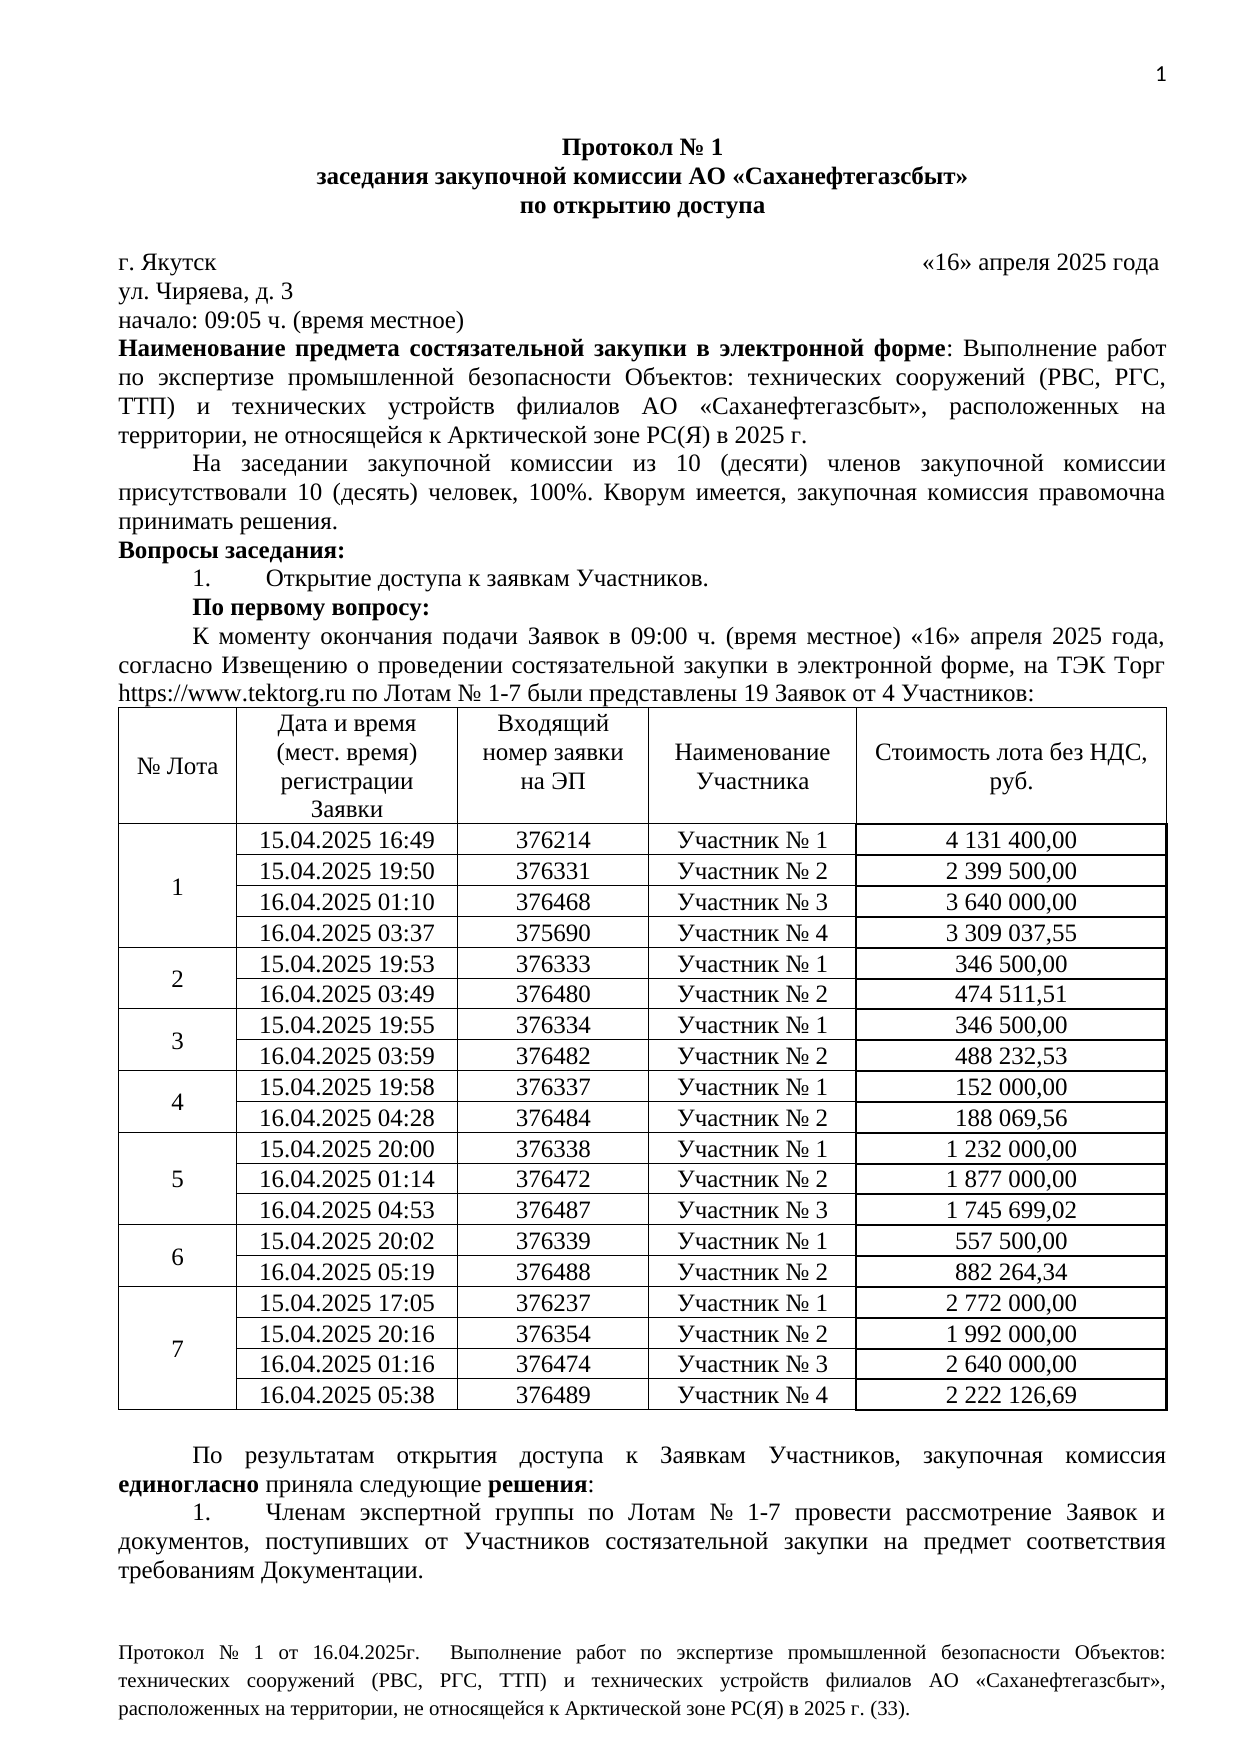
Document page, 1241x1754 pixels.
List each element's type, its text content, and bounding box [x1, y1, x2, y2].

table_cell 15.04.2025 20:16 [237, 1318, 457, 1347]
text начало: 09:05 ч. (время местное) [118, 305, 1167, 333]
table_cell 5 [119, 1133, 236, 1224]
table_cell 3 309 037,55 [857, 918, 1165, 947]
table_cell 376480 [458, 979, 648, 1008]
table_header Стоимость лота без НДС, руб. [857, 708, 1166, 823]
table_cell 16.04.2025 05:38 [237, 1379, 457, 1409]
table_cell 376334 [458, 1009, 648, 1039]
table_cell 1 745 699,02 [857, 1195, 1165, 1224]
text По результатам открытия доступа к Заявкам Участников, закупочная комиссия единогласно приняла следующие решения: [118, 1440, 1167, 1497]
table_cell 15.04.2025 20:00 [237, 1133, 457, 1162]
text Вопросы заседания: [118, 535, 1167, 563]
table_cell 1 232 000,00 [857, 1134, 1165, 1162]
table_cell Участник № 3 [649, 1194, 855, 1224]
table_cell 7 [119, 1287, 236, 1409]
table_cell Участник № 2 [649, 855, 855, 885]
table_cell 15.04.2025 20:02 [237, 1225, 457, 1255]
table_cell Участник № 3 [649, 886, 855, 916]
table_cell 4 131 400,00 [857, 825, 1165, 854]
table_cell 15.04.2025 19:53 [237, 948, 457, 977]
table_cell Участник № 1 [649, 1287, 855, 1317]
table_cell 376331 [458, 855, 648, 885]
table_cell 16.04.2025 03:59 [237, 1040, 457, 1070]
table_header Наименование Участника [649, 708, 856, 823]
table_cell 16.04.2025 03:49 [237, 979, 457, 1008]
table_cell 3 640 000,00 [857, 887, 1165, 916]
table_cell 376354 [458, 1318, 648, 1347]
table_cell 376488 [458, 1256, 648, 1286]
table_cell 376472 [458, 1164, 648, 1193]
table_cell 16.04.2025 03:37 [237, 917, 457, 947]
table_cell 16.04.2025 05:19 [237, 1256, 457, 1286]
table_cell 557 500,00 [857, 1226, 1165, 1255]
table_cell Участник № 2 [649, 979, 855, 1008]
text г. Якутск «16» апреля 2025 года [118, 247, 1167, 276]
table_cell 376489 [458, 1379, 648, 1409]
list Членам экспертной группы по Лотам № 1-7 провести рассмотрение Заявок и документов, поступивших от Участников состязательной закупки на предмет соответствия требованиям Документации. [118, 1497, 1167, 1584]
text ул. Чиряева, д. 3 [118, 276, 1167, 305]
table_cell 474 511,51 [857, 980, 1165, 1008]
table_cell Участник № 2 [649, 1256, 855, 1286]
table_cell 346 500,00 [857, 1010, 1165, 1039]
table_cell 2 222 126,69 [857, 1380, 1165, 1409]
table_cell Участник № 1 [649, 1133, 855, 1162]
table_header Входящий номер заявки на ЭП [458, 708, 648, 823]
text По первому вопросу: [118, 592, 1167, 621]
table_cell 376214 [458, 824, 648, 854]
table_cell 6 [119, 1225, 236, 1286]
table_cell 376337 [458, 1071, 648, 1101]
table_cell 15.04.2025 17:05 [237, 1287, 457, 1317]
table_cell 3 [119, 1009, 236, 1070]
table_cell 1 992 000,00 [857, 1319, 1165, 1347]
table_cell 882 264,34 [857, 1257, 1165, 1286]
table_cell Участник № 1 [649, 824, 855, 854]
table_cell 2 399 500,00 [857, 856, 1165, 885]
table_header Дата и время (мест. время) регистрации Заявки [237, 708, 457, 823]
table_cell 376482 [458, 1040, 648, 1070]
table_cell 2 640 000,00 [857, 1350, 1165, 1378]
table_cell 2 [119, 948, 236, 1008]
text На заседании закупочной комиссии из 10 (десяти) членов закупочной комиссии присутствовали 10 (десять) человек, 100%. Кворум имеется, закупочная комиссия правомочна принимать решения. [118, 448, 1167, 535]
table_cell 16.04.2025 04:28 [237, 1102, 457, 1132]
table_cell 188 069,56 [857, 1103, 1165, 1132]
table_cell 376487 [458, 1194, 648, 1224]
table_cell 16.04.2025 01:10 [237, 886, 457, 916]
list Наименование предмета состязательной закупки в электронной форме: Выполнение работ по экспертизе промышленной безопасности Объектов: технических сооружений (РВС, РГС, ТТП) и технических устройств филиалов АО «Саханефтегазсбыт», расположенных на территории, не относящейся к Арктической зоне РС(Я) в 2025 г. [118, 333, 1167, 448]
text заседания закупочной комиссии АО «Саханефтегазсбыт» [118, 161, 1167, 190]
text по открытию доступа [118, 190, 1167, 218]
table_cell 4 [119, 1071, 236, 1132]
table_cell Участник № 4 [649, 917, 855, 947]
table_cell Участник № 3 [649, 1349, 855, 1378]
table_cell 375690 [458, 917, 648, 947]
table_cell 16.04.2025 01:16 [237, 1349, 457, 1378]
table_cell 376484 [458, 1102, 648, 1132]
table_cell 488 232,53 [857, 1041, 1165, 1070]
table_cell Участник № 2 [649, 1102, 855, 1132]
table_cell 376474 [458, 1349, 648, 1378]
table_cell 15.04.2025 19:50 [237, 855, 457, 885]
table_cell 15.04.2025 16:49 [237, 824, 457, 854]
table_cell 346 500,00 [857, 949, 1165, 977]
table_cell 15.04.2025 19:55 [237, 1009, 457, 1039]
table_header № Лота [119, 708, 236, 823]
table_cell Участник № 2 [649, 1040, 855, 1070]
table_cell 1 [119, 824, 236, 947]
table_cell 152 000,00 [857, 1072, 1165, 1101]
table_cell 376338 [458, 1133, 648, 1162]
table_cell Участник № 2 [649, 1164, 855, 1193]
table_cell 16.04.2025 04:53 [237, 1194, 457, 1224]
table_cell 376468 [458, 886, 648, 916]
text Протокол № 1 [118, 132, 1167, 161]
table_cell 376339 [458, 1225, 648, 1255]
table_cell Участник № 1 [649, 1071, 855, 1101]
list Открытие доступа к заявкам Участников. [118, 563, 1167, 592]
table_cell Участник № 2 [649, 1318, 855, 1347]
table_cell 1 877 000,00 [857, 1165, 1165, 1193]
table_cell Участник № 1 [649, 1009, 855, 1039]
table_cell Участник № 1 [649, 948, 855, 977]
text К моменту окончания подачи Заявок в 09:00 ч. (время местное) «16» апреля 2025 года, согласно Извещению о проведении состязательной закупки в электронной форме, на ТЭК Торг https://www.tektorg.ru по Лотам № 1-7 были представлены 19 Заявок от 4 Участников: [118, 621, 1167, 707]
table_cell Участник № 4 [649, 1379, 855, 1409]
table_cell Участник № 1 [649, 1225, 855, 1255]
table_cell 16.04.2025 01:14 [237, 1164, 457, 1193]
table_cell 2 772 000,00 [857, 1288, 1165, 1317]
table_cell 376237 [458, 1287, 648, 1317]
table_cell 15.04.2025 19:58 [237, 1071, 457, 1101]
table_cell 376333 [458, 948, 648, 977]
